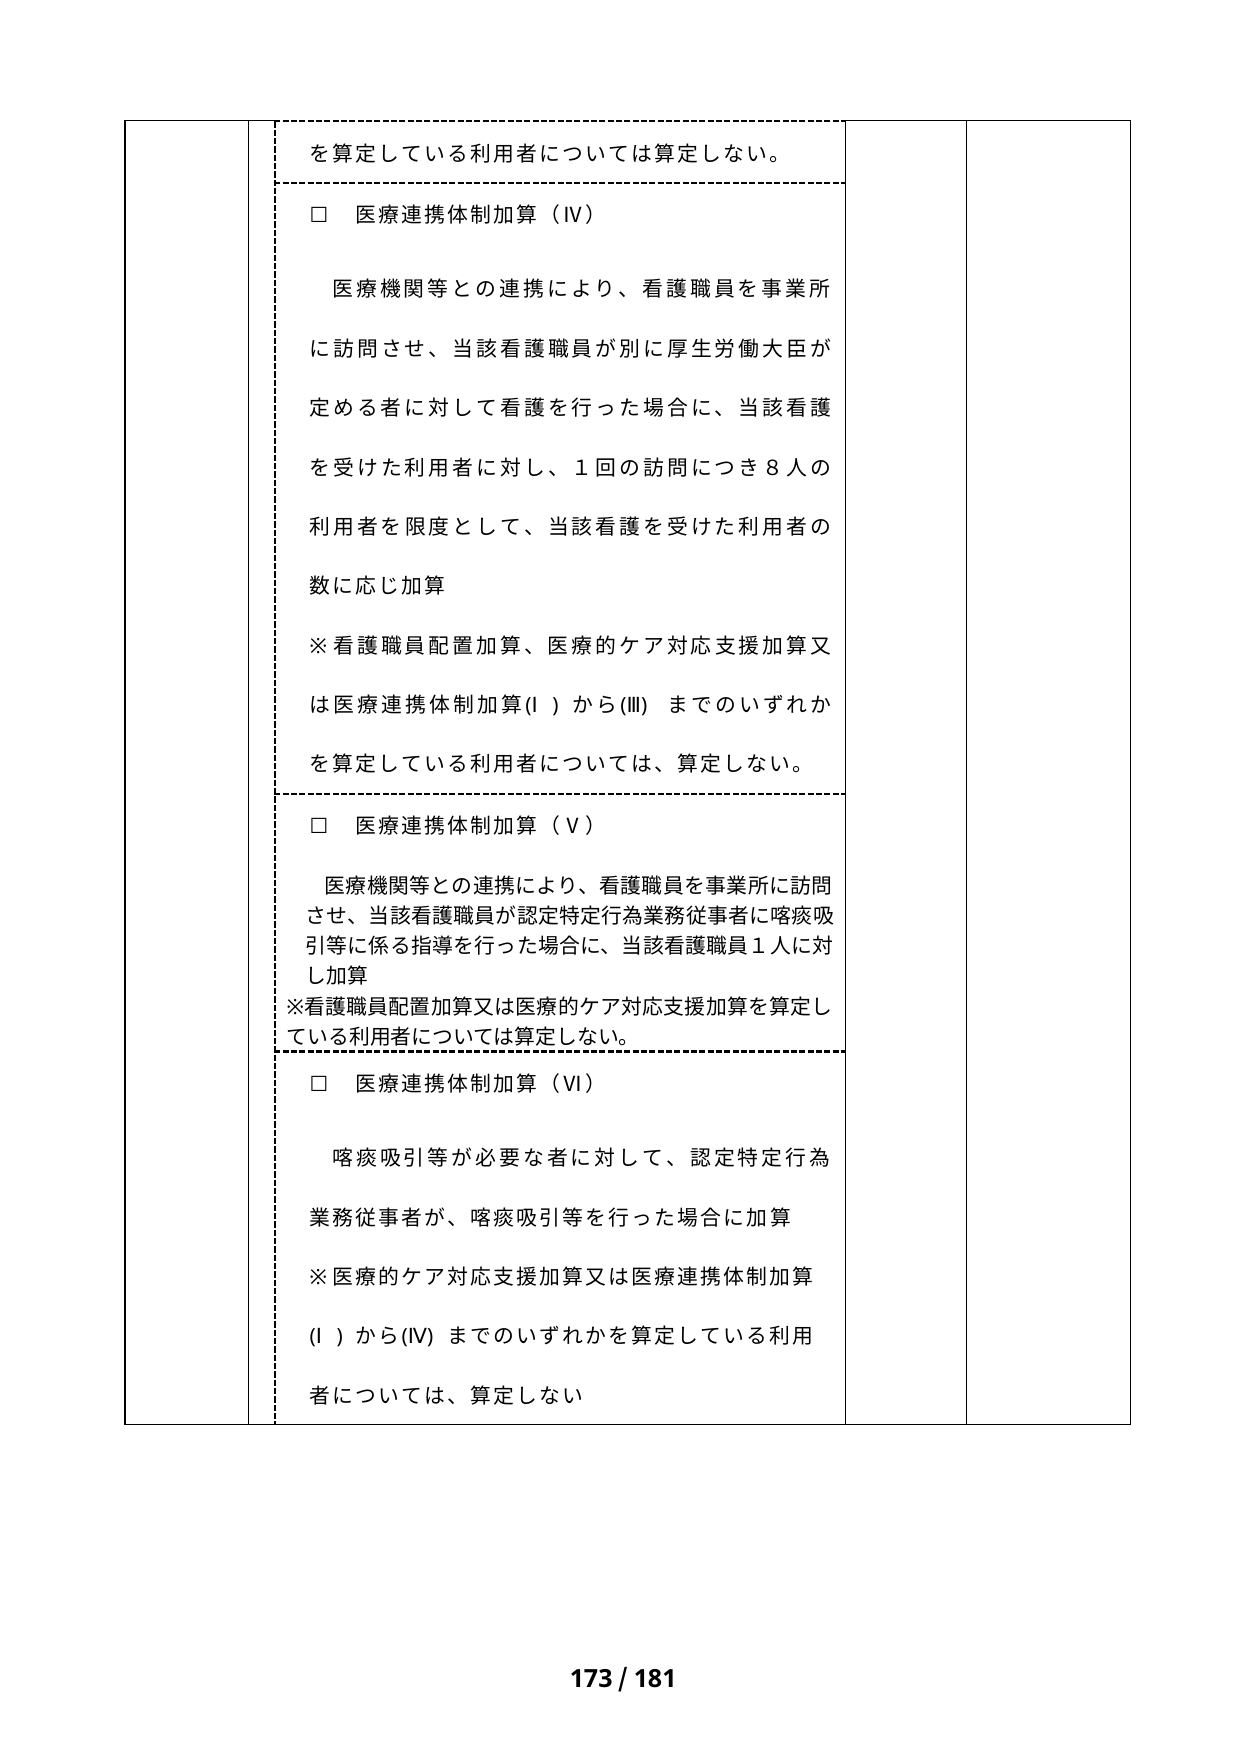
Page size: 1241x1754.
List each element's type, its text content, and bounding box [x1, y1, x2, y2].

table_cell ☐ 医療連携体制加算（Ⅵ） 喀痰吸引等が必要な者に対して、認定特定行為業務従事者が、喀痰吸引等を行った場合に加算 ※医療的ケア対応支援加算又は医療連携体制加算(Ⅰ)から(Ⅳ)までのいずれかを算定している利用者については、算定しない [275, 1050, 845, 1424]
table_cell [126, 1050, 248, 1424]
table_cell [249, 1050, 275, 1424]
table_cell ☐ 医療連携体制加算（Ⅴ） 医療機関等との連携により、看護職員を事業所に訪問させ、当該看護職員が認定特定行為業務従事者に喀痰吸引等に係る指導を行った場合に、当該看護職員１人に対し加算 ※看護職員配置加算又は医療的ケア対応支援加算を算定している利用者については算定しない。 [275, 793, 845, 1050]
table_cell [275, 120, 845, 182]
table_cell ☐ 医療連携体制加算（Ⅳ） 医療機関等との連携により、看護職員を事業所に訪問させ、当該看護職員が別に厚生労働大臣が定める者に対して看護を行った場合に、当該看護を受けた利用者に対し、１回の訪問につき８人の利用者を限度として、当該看護を受けた利用者の数に応じ加算 ※看護職員配置加算、医療的ケア対応支援加算又は医療連携体制加算(Ⅰ)から(Ⅲ)までのいずれかを算定している利用者については、算定しない。 [275, 182, 845, 792]
